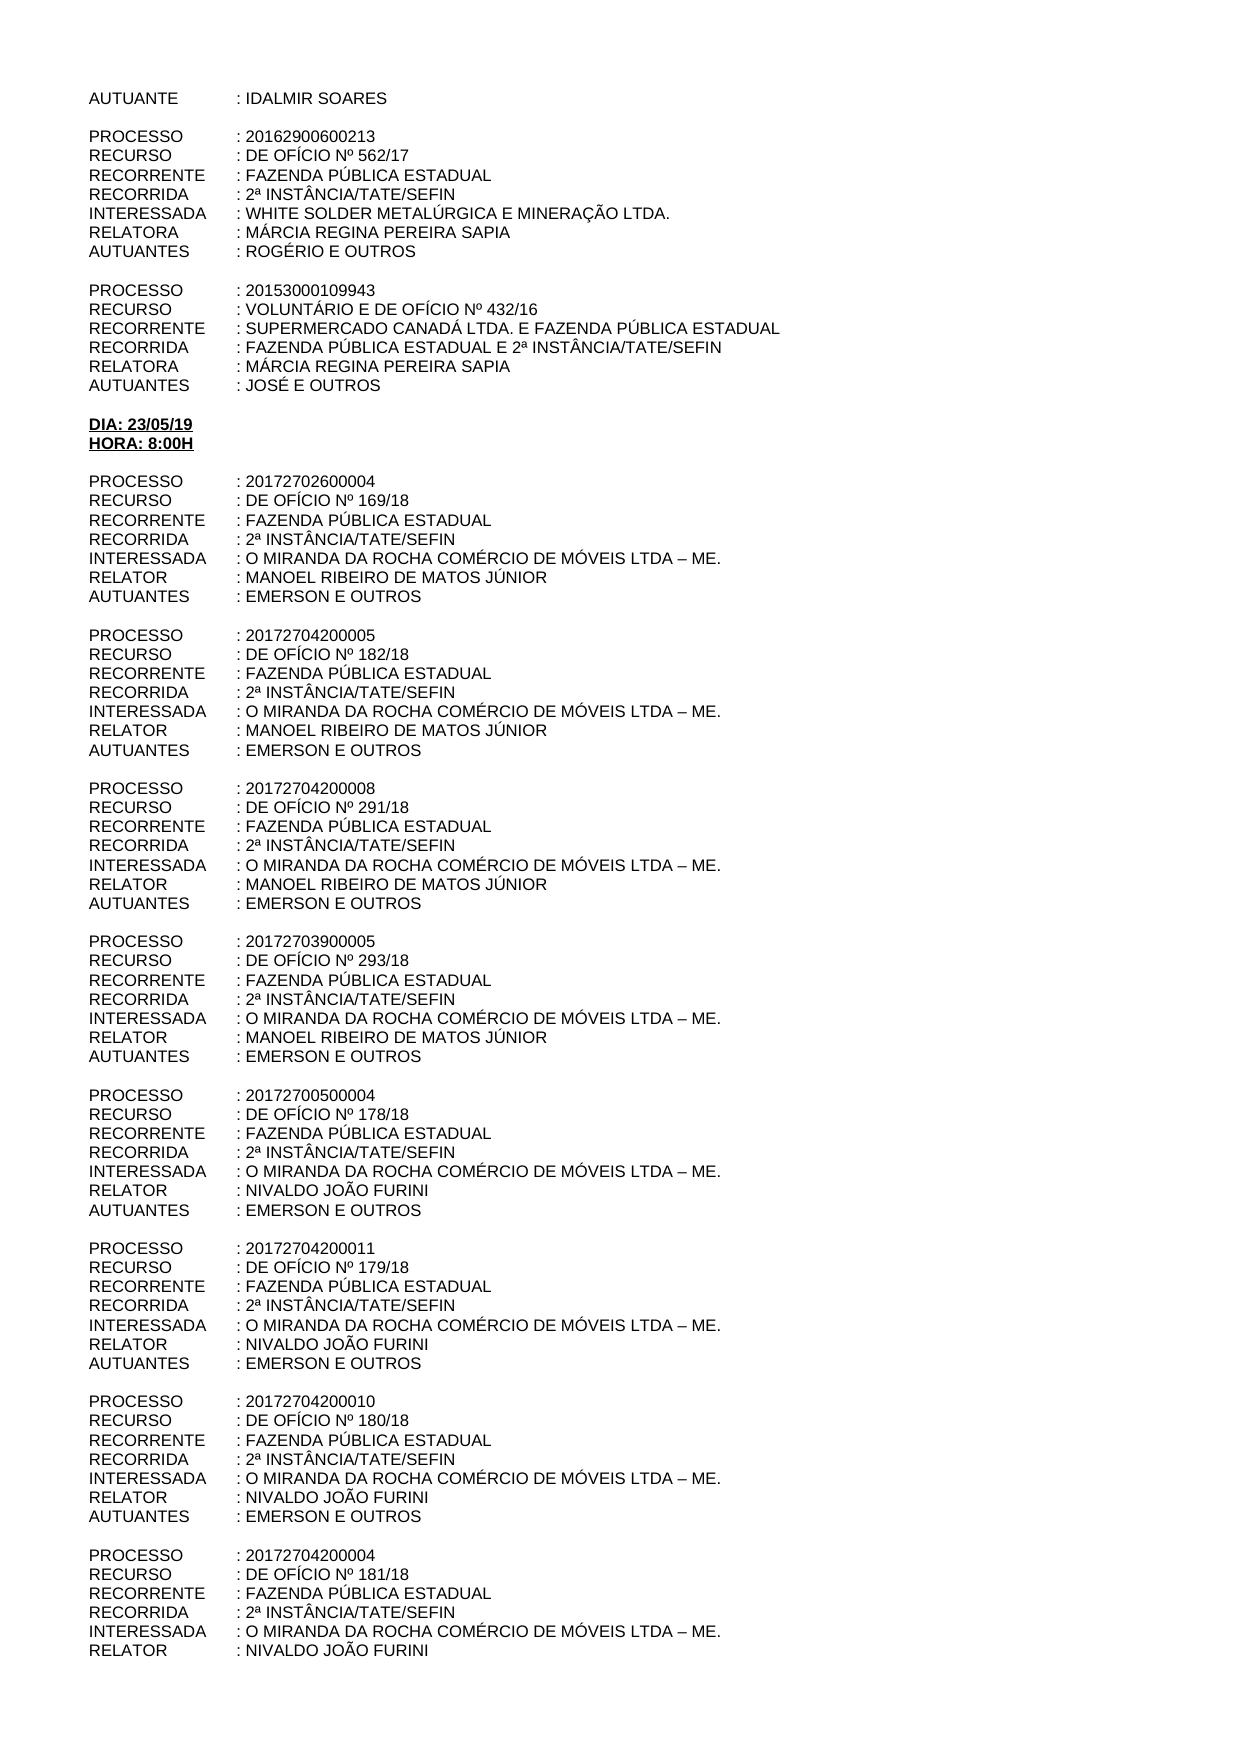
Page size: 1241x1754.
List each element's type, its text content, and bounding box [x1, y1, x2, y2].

text INTERESSADA : O MIRANDA DA ROCHA COMÉRCIO DE MÓVEIS LTDA – ME. [89, 855, 1152, 874]
text RECORRIDA : 2ª INSTÂNCIA/TATE/SEFIN [89, 184, 1152, 204]
text RECORRIDA : FAZENDA PÚBLICA ESTADUAL E 2ª INSTÂNCIA/TATE/SEFIN [89, 338, 1152, 357]
text RECORRENTE : FAZENDA PÚBLICA ESTADUAL [89, 510, 1152, 529]
text RECORRENTE : FAZENDA PÚBLICA ESTADUAL [89, 970, 1152, 989]
text RECORRIDA : 2ª INSTÂNCIA/TATE/SEFIN [89, 1449, 1152, 1469]
text RELATOR : MANOEL RIBEIRO DE MATOS JÚNIOR [89, 721, 1152, 740]
text PROCESSO : 20162900600213 [89, 127, 1152, 146]
text INTERESSADA : O MIRANDA DA ROCHA COMÉRCIO DE MÓVEIS LTDA – ME. [89, 549, 1152, 568]
text RECURSO : VOLUNTÁRIO E DE OFÍCIO Nº 432/16 [89, 299, 1152, 319]
text RECORRIDA : 2ª INSTÂNCIA/TATE/SEFIN [89, 1296, 1152, 1315]
text AUTUANTES : EMERSON E OUTROS [89, 1507, 1152, 1526]
text RECORRIDA : 2ª INSTÂNCIA/TATE/SEFIN [89, 1603, 1152, 1622]
text RECORRENTE : FAZENDA PÚBLICA ESTADUAL [89, 1584, 1152, 1603]
text RECURSO : DE OFÍCIO Nº 562/17 [89, 146, 1152, 165]
text AUTUANTES : EMERSON E OUTROS [89, 740, 1152, 759]
text INTERESSADA : O MIRANDA DA ROCHA COMÉRCIO DE MÓVEIS LTDA – ME. [89, 1469, 1152, 1488]
text INTERESSADA : O MIRANDA DA ROCHA COMÉRCIO DE MÓVEIS LTDA – ME. [89, 1162, 1152, 1181]
text RELATOR : MANOEL RIBEIRO DE MATOS JÚNIOR [89, 1028, 1152, 1047]
text PROCESSO : 20172704200005 [89, 625, 1152, 644]
text RELATOR : MANOEL RIBEIRO DE MATOS JÚNIOR [89, 874, 1152, 894]
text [89, 1622, 1152, 1641]
text RECURSO : DE OFÍCIO Nº 181/18 [89, 1564, 1152, 1584]
text RECURSO : DE OFÍCIO Nº 178/18 [89, 1104, 1152, 1124]
text PROCESSO : 20172704200010 [89, 1392, 1152, 1411]
text INTERESSADA : WHITE SOLDER METALÚRGICA E MINERAÇÃO LTDA. [89, 204, 1152, 223]
text AUTUANTES : EMERSON E OUTROS [89, 1200, 1152, 1219]
text RECURSO : DE OFÍCIO Nº 169/18 [89, 491, 1152, 510]
text RELATOR : MANOEL RIBEIRO DE MATOS JÚNIOR [89, 568, 1152, 587]
text RECORRENTE : FAZENDA PÚBLICA ESTADUAL [89, 1124, 1152, 1143]
text PROCESSO : 20172704200011 [89, 1239, 1152, 1258]
text RECORRENTE : FAZENDA PÚBLICA ESTADUAL [89, 817, 1152, 836]
text RECURSO : DE OFÍCIO Nº 180/18 [89, 1411, 1152, 1430]
text DIA: 23/05/19 [89, 414, 1152, 434]
text RELATOR : NIVALDO JOÃO FURINI [89, 1488, 1152, 1507]
text RECORRIDA : 2ª INSTÂNCIA/TATE/SEFIN [89, 836, 1152, 855]
text PROCESSO : 20153000109943 [89, 280, 1152, 299]
text AUTUANTES : ROGÉRIO E OUTROS [89, 242, 1152, 261]
text PROCESSO : 20172704200008 [89, 779, 1152, 798]
text INTERESSADA : O MIRANDA DA ROCHA COMÉRCIO DE MÓVEIS LTDA – ME. [89, 702, 1152, 721]
text RELATOR : NIVALDO JOÃO FURINI [89, 1641, 1152, 1660]
text INTERESSADA : O MIRANDA DA ROCHA COMÉRCIO DE MÓVEIS LTDA – ME. [89, 1315, 1152, 1334]
text RECORRENTE : FAZENDA PÚBLICA ESTADUAL [89, 1277, 1152, 1296]
text RECURSO : DE OFÍCIO Nº 291/18 [89, 798, 1152, 817]
text PROCESSO : 20172702600004 [89, 472, 1152, 491]
text RECORRENTE : SUPERMERCADO CANADÁ LTDA. E FAZENDA PÚBLICA ESTADUAL [89, 319, 1152, 338]
text HORA: 8:00H [89, 434, 1152, 453]
text AUTUANTES : EMERSON E OUTROS [89, 894, 1152, 913]
text INTERESSADA : O MIRANDA DA ROCHA COMÉRCIO DE MÓVEIS LTDA – ME. [89, 1009, 1152, 1028]
text RECURSO : DE OFÍCIO Nº 179/18 [89, 1258, 1152, 1277]
text AUTUANTES : JOSÉ E OUTROS [89, 376, 1152, 395]
text PROCESSO : 20172703900005 [89, 932, 1152, 951]
text RELATOR : NIVALDO JOÃO FURINI [89, 1181, 1152, 1200]
text PROCESSO : 20172700500004 [89, 1085, 1152, 1104]
text RELATOR : NIVALDO JOÃO FURINI [89, 1334, 1152, 1354]
text RECORRENTE : FAZENDA PÚBLICA ESTADUAL [89, 165, 1152, 184]
text AUTUANTES : EMERSON E OUTROS [89, 1047, 1152, 1066]
text AUTUANTE : IDALMIR SOARES [89, 89, 1152, 108]
text RECORRIDA : 2ª INSTÂNCIA/TATE/SEFIN [89, 989, 1152, 1009]
text RELATORA : MÁRCIA REGINA PEREIRA SAPIA [89, 357, 1152, 376]
text RELATORA : MÁRCIA REGINA PEREIRA SAPIA [89, 223, 1152, 242]
text AUTUANTES : EMERSON E OUTROS [89, 587, 1152, 606]
text RECORRENTE : FAZENDA PÚBLICA ESTADUAL [89, 664, 1152, 683]
text RECORRENTE : FAZENDA PÚBLICA ESTADUAL [89, 1430, 1152, 1449]
text AUTUANTES : EMERSON E OUTROS [89, 1354, 1152, 1373]
text RECURSO : DE OFÍCIO Nº 293/18 [89, 951, 1152, 970]
text RECORRIDA : 2ª INSTÂNCIA/TATE/SEFIN [89, 683, 1152, 702]
text PROCESSO : 20172704200004 [89, 1545, 1152, 1564]
text RECORRIDA : 2ª INSTÂNCIA/TATE/SEFIN [89, 529, 1152, 549]
text RECORRIDA : 2ª INSTÂNCIA/TATE/SEFIN [89, 1143, 1152, 1162]
text RECURSO : DE OFÍCIO Nº 182/18 [89, 644, 1152, 664]
